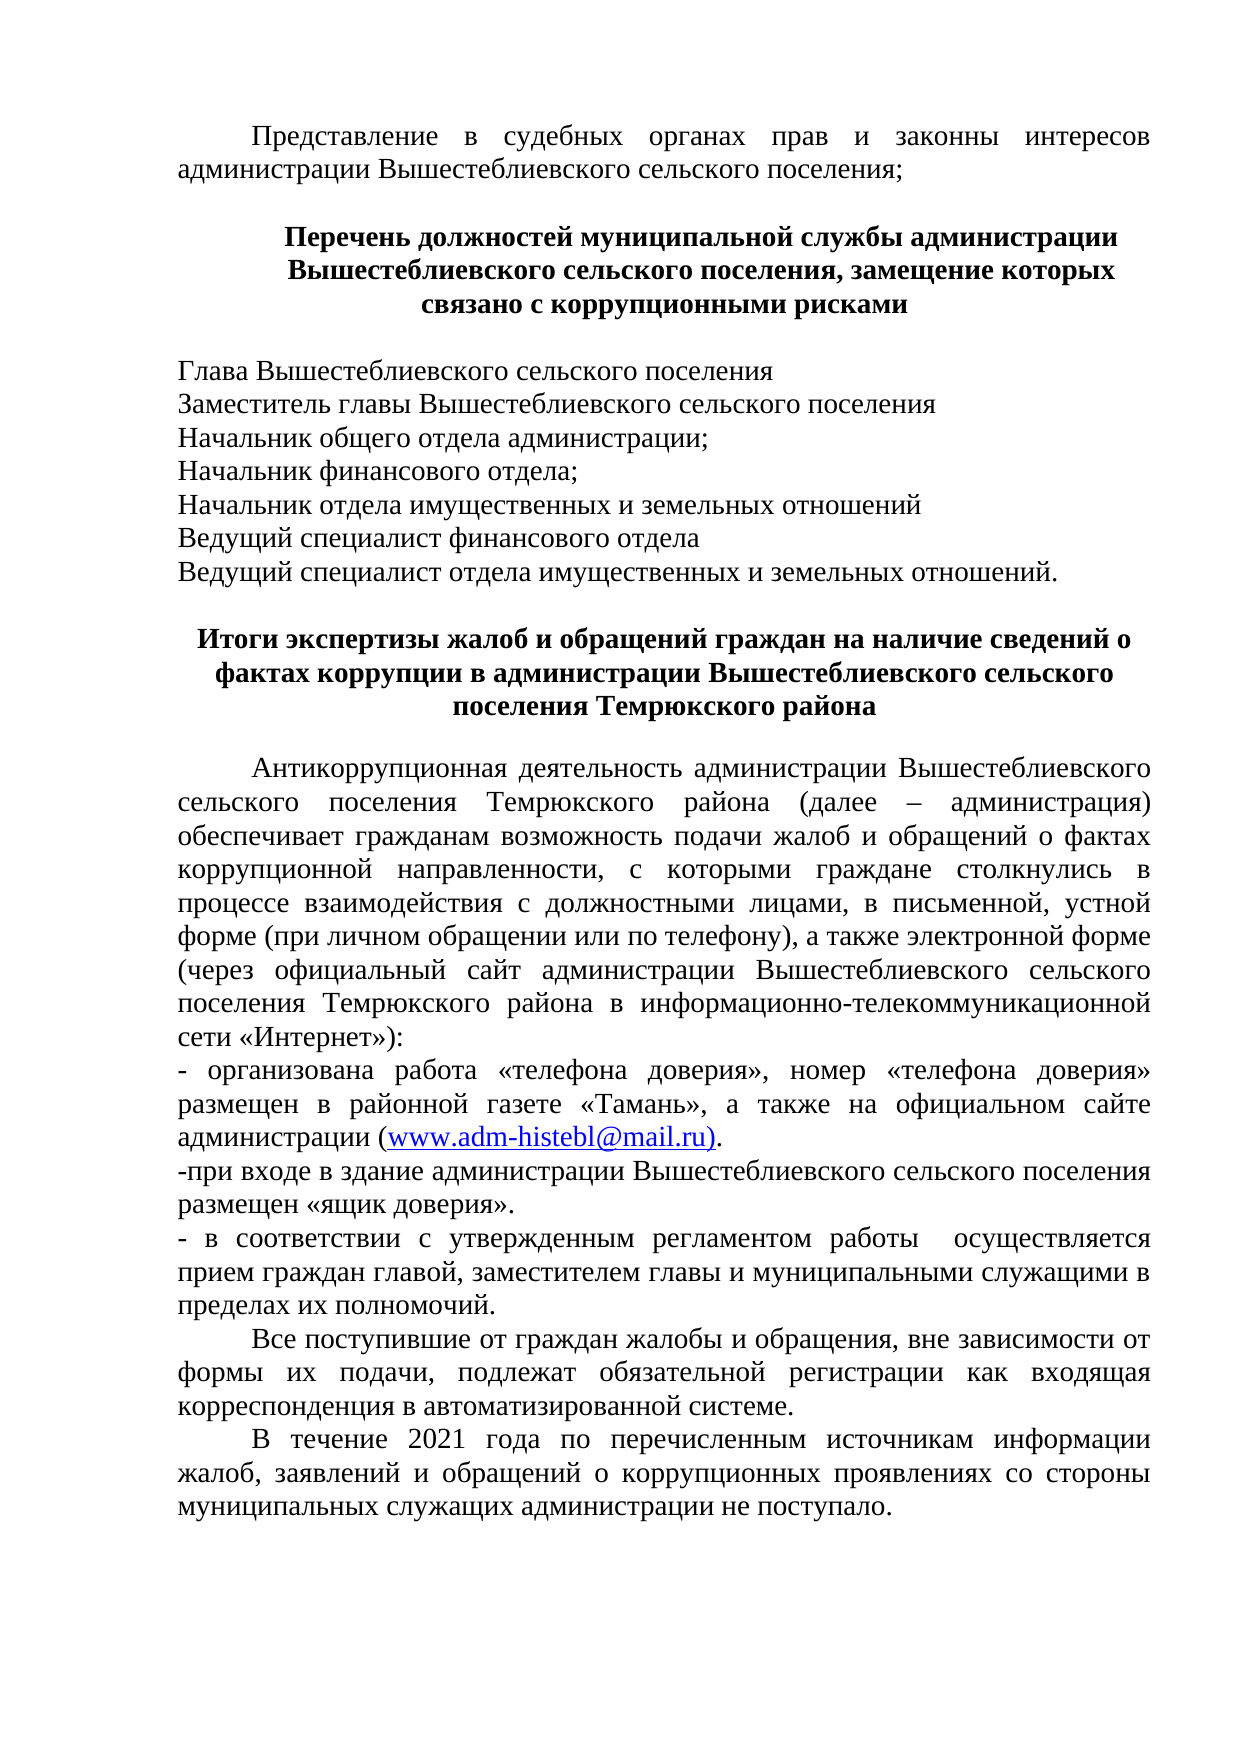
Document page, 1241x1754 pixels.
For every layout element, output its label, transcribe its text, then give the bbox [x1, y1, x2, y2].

text Начальник финансового отдела; [177, 453, 1152, 487]
text Заместитель главы Вышестеблиевского сельского поселения [177, 386, 1152, 420]
text Антикоррупционная деятельность администрации Вышестеблиевского сельского поселения Темрюкского района (далее – администрация) обеспечивает гражданам возможность подачи жалоб и обращений о фактах коррупционной направленности, с которыми граждане столкнулись в процессе взаимодействия с должностными лицами, в письменной, устной форме (при личном обращении или по телефону), а также электронной форме (через официальный сайт администрации Вышестеблиевского сельского поселения Темрюкского района в информационно-телекоммуникационной сети «Интернет»): [177, 751, 1152, 1052]
text Все поступившие от граждан жалобы и обращения, вне зависимости от формы их подачи, подлежат обязательной регистрации как входящая корреспонденция в автоматизированной системе. [177, 1321, 1152, 1421]
text Ведущий специалист финансового отдела [177, 521, 1152, 554]
text Итоги экспертизы жалоб и обращений граждан на наличие сведений о фактах коррупции в администрации Вышестеблиевского сельского поселения Темрюкского района [177, 621, 1152, 722]
text Вышестеблиевского сельского поселения, замещение которых связано с коррупционными рисками [177, 252, 1152, 319]
text Ведущий специалист отдела имущественных и земельных отношений. [177, 554, 1152, 588]
text - в соответствии с утвержденным регламентом работы осуществляется прием граждан главой, заместителем главы и муниципальными служащими в пределах их полномочий. [177, 1220, 1152, 1321]
text - организована работа «телефона доверия», номер «телефона доверия» размещен в районной газете «Тамань», а также на официальном сайте администрации (www.adm-histebl@mail.ru). [177, 1052, 1152, 1153]
text Начальник отдела имущественных и земельных отношений [177, 487, 1152, 521]
text В течение 2021 года по перечисленным источникам информации жалоб, заявлений и обращений о коррупционных проявлениях со стороны муниципальных служащих администрации не поступало. [177, 1421, 1152, 1522]
text Начальник общего отдела администрации; [177, 420, 1152, 453]
text Представление в судебных органах прав и законны интересов администрации Вышестеблиевского сельского поселения; [177, 118, 1152, 185]
text -при входе в здание администрации Вышестеблиевского сельского поселения размещен «ящик доверия». [177, 1153, 1152, 1220]
text Перечень должностей муниципальной службы администрации [177, 219, 1152, 252]
text Глава Вышестеблиевского сельского поселения [177, 353, 1152, 386]
